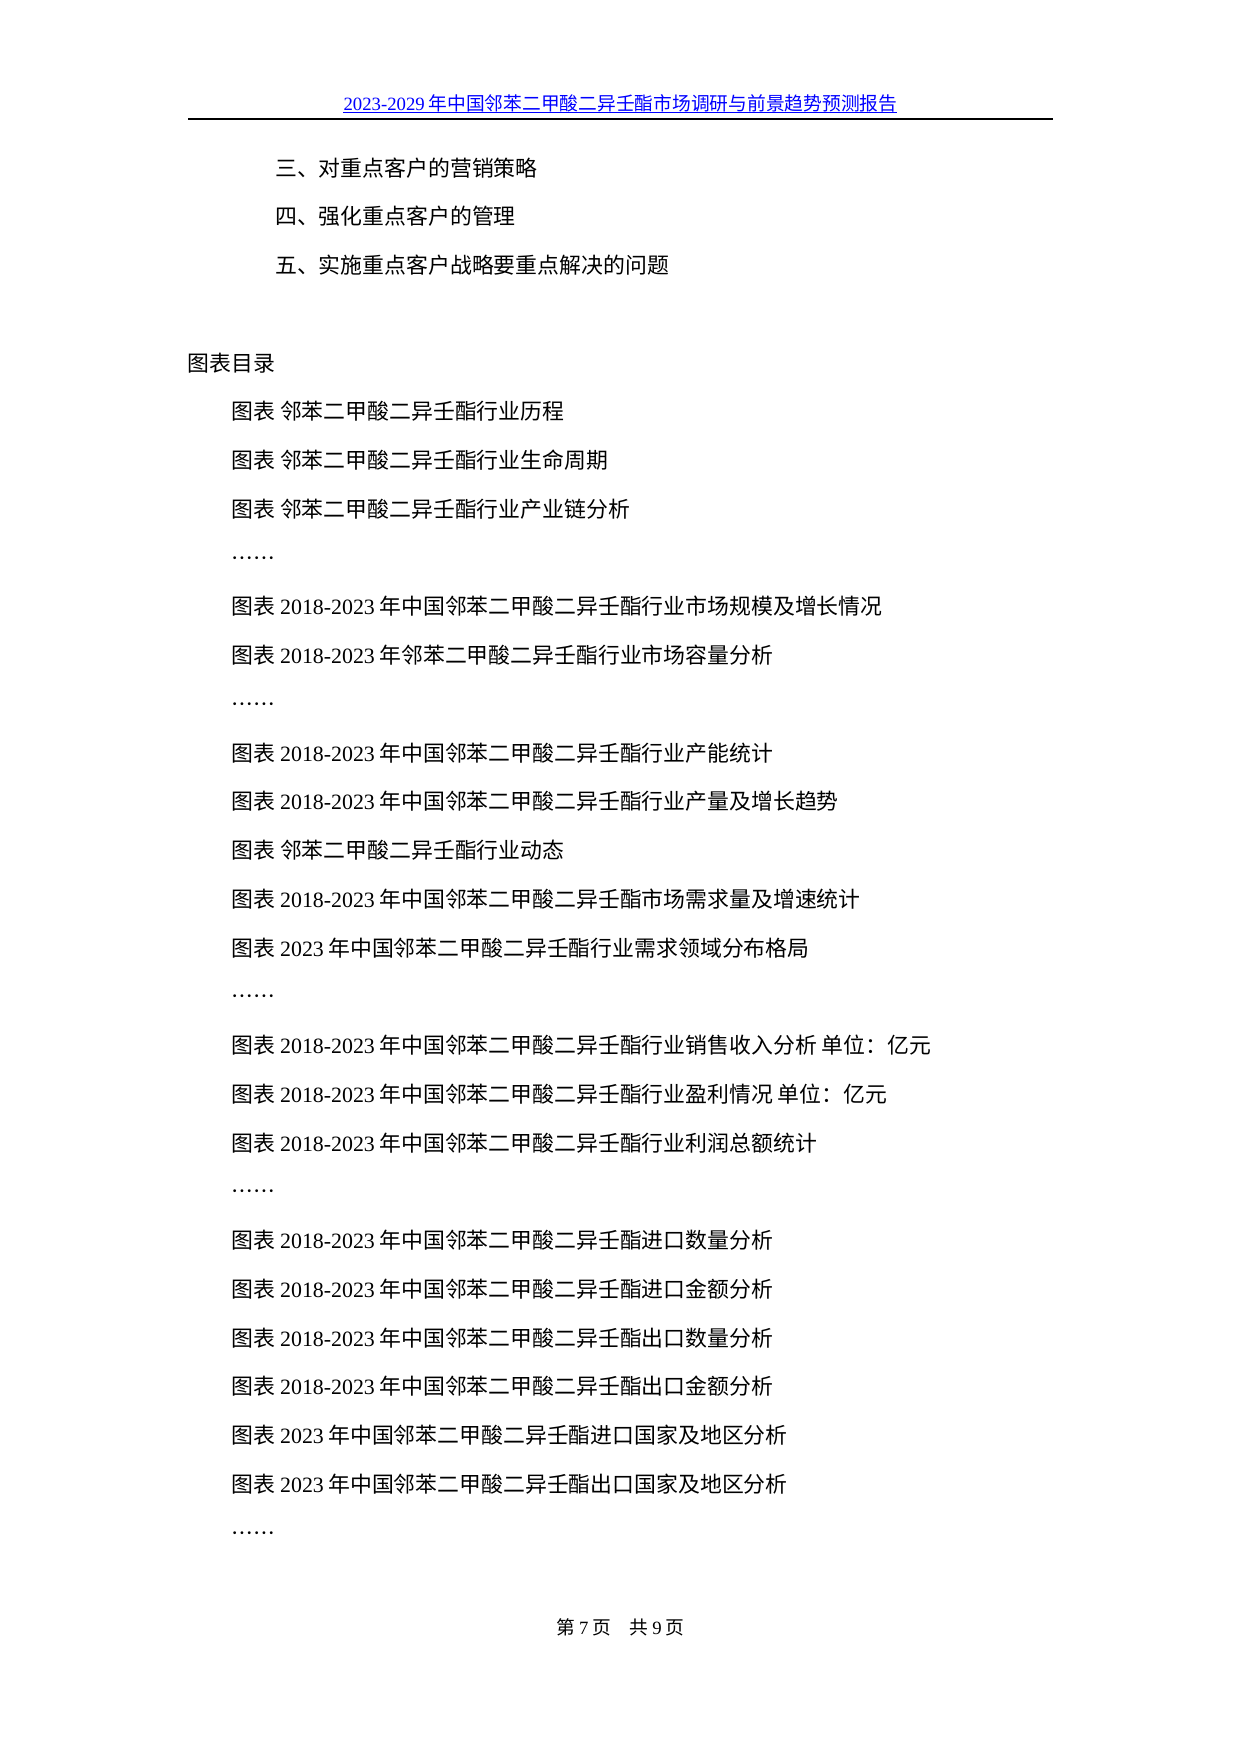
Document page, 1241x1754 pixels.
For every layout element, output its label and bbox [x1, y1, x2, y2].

text [187, 150, 1053, 1548]
